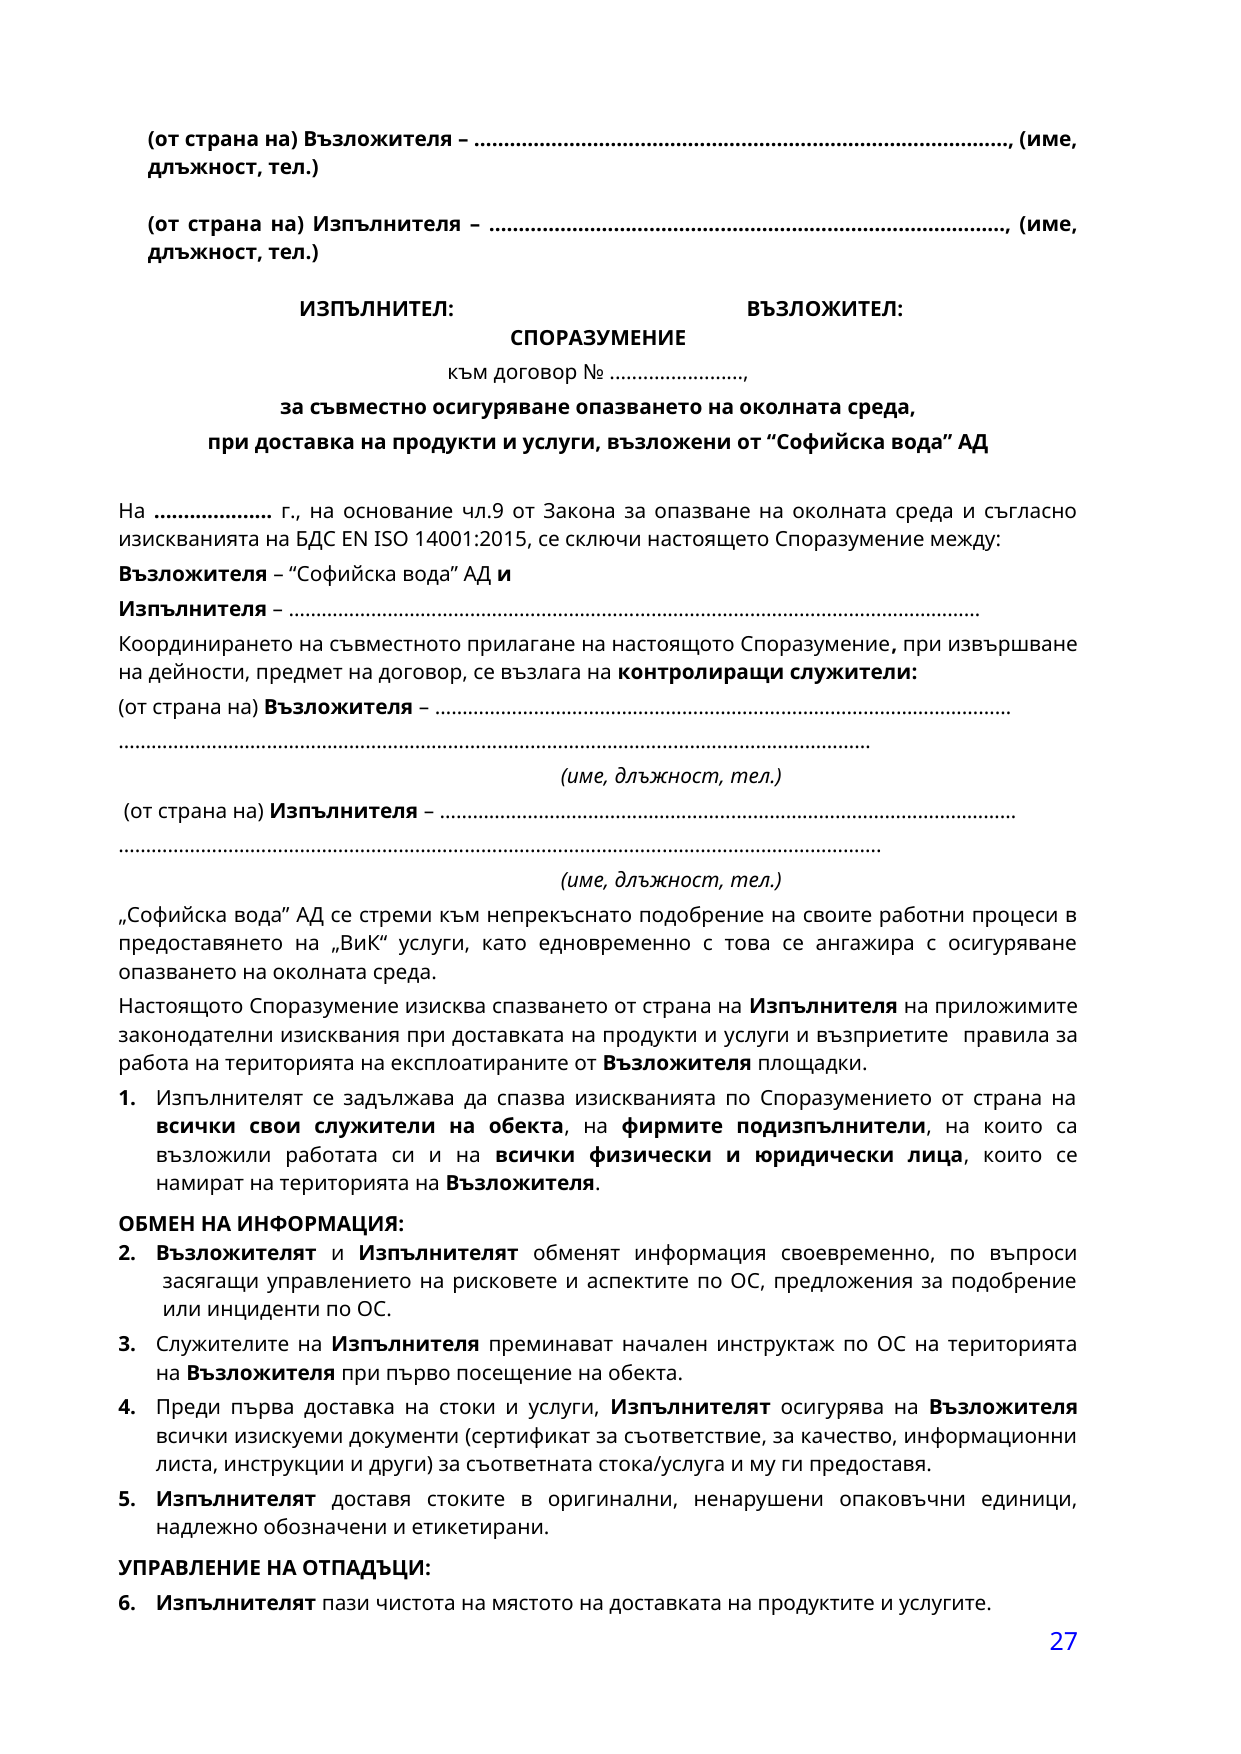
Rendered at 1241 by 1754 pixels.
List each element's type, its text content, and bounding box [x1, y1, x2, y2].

text „Софийска вода” АД се стреми към непрекъснато подобрение на своите работни процеси в предоставянето на „ВиК“ услуги, като едновременно с това се ангажира с осигуряване опазването на околната среда. [118, 900, 1078, 985]
text …………………………………………………………………………………………………………………………. [118, 831, 1078, 859]
list Изпълнителят доставя стоките в оригинални, ненарушени опаковъчни единици, надлежно обозначени и етикетирани. [118, 1484, 1078, 1541]
text при доставка на продукти и услуги, възложени от “Софийска вода” АД [118, 427, 1078, 455]
list Възложителят и Изпълнителят обменят информация своевременно, по въпроси засягащи управлението на рисковете и аспектите по ОС, предложения за подобрение или инциденти по ОС. [118, 1238, 1078, 1323]
text ИЗПЪЛНИТЕЛ: ВЪЗЛОЖИТЕЛ: [118, 294, 1084, 323]
list Изпълнителят се задължава да спазва изискванията по Споразумението от страна на всички свои служители на обекта, на фирмите подизпълнители, на които са възложили работата си и на всички физически и юридически лица, които се намират на територията на Възложителя. [118, 1083, 1078, 1197]
text ………………………………………………………………………………………..……………………………… [118, 726, 1078, 755]
text към договор № ........................, [118, 357, 1078, 386]
text УПРАВЛЕНИЕ НА ОТПАДЪЦИ: [118, 1553, 1078, 1582]
text (име, длъжност, тел.) [487, 865, 1078, 894]
text Изпълнителя – ……………………………………………………………………………………………………………… [118, 594, 1078, 622]
text Възложителя – “Софийска вода” АД и [118, 559, 1078, 588]
text ОБМЕН НА ИНФОРМАЦИЯ: [118, 1209, 1078, 1238]
list Служителите на Изпълнителя преминават начален инструктаж по ОС на територията на Възложителя при първо посещение на обекта. [118, 1329, 1078, 1386]
list (от страна на) Изпълнителя – ……………………………………………...……………………………, (име, длъжност, тел.) [148, 209, 1078, 266]
text (от страна на) Изпълнителя – ……………………………………………...…………………………………………… [118, 796, 1078, 824]
list Преди първа доставка на стоки и услуги, Изпълнителят осигурява на Възложителя всички изискуеми документи (сертификат за съответствие, за качество, информационни листа, инструкции и други) за съответната стока/услуга и му ги предоставя. [118, 1392, 1078, 1478]
list (от страна на) Възложителя – ………………………………………………………………………………, (име, длъжност, тел.) [148, 124, 1078, 181]
text Координирането на съвместното прилагане на настоящото Споразумение, при извършване на дейности, предмет на договор, се възлага на контролиращи служители: [118, 629, 1078, 686]
text (от страна на) Възложителя – …………………………………………………………………………………………… [118, 692, 1078, 720]
text СПОРАЗУМЕНИЕ [118, 323, 1078, 351]
text (име, длъжност, тел.) [487, 761, 1078, 789]
text за съвместно осигуряване опазването на околната среда, [118, 392, 1078, 421]
text На .................... г., на основание чл.9 от Закона за опазване на околната среда и съгласно изискванията на БДС EN ISO 14001:2015, се сключи настоящето Споразумение между: [118, 496, 1078, 553]
text Настоящото Споразумение изисква спазването от страна на Изпълнителя на приложимите законодателни изисквания при доставката на продукти и услуги и възприетите правила за работа на територията на експлоатираните от Възложителя площадки. [118, 991, 1078, 1077]
list Изпълнителят пази чистота на мястото на доставката на продуктите и услугите. [118, 1588, 1078, 1616]
